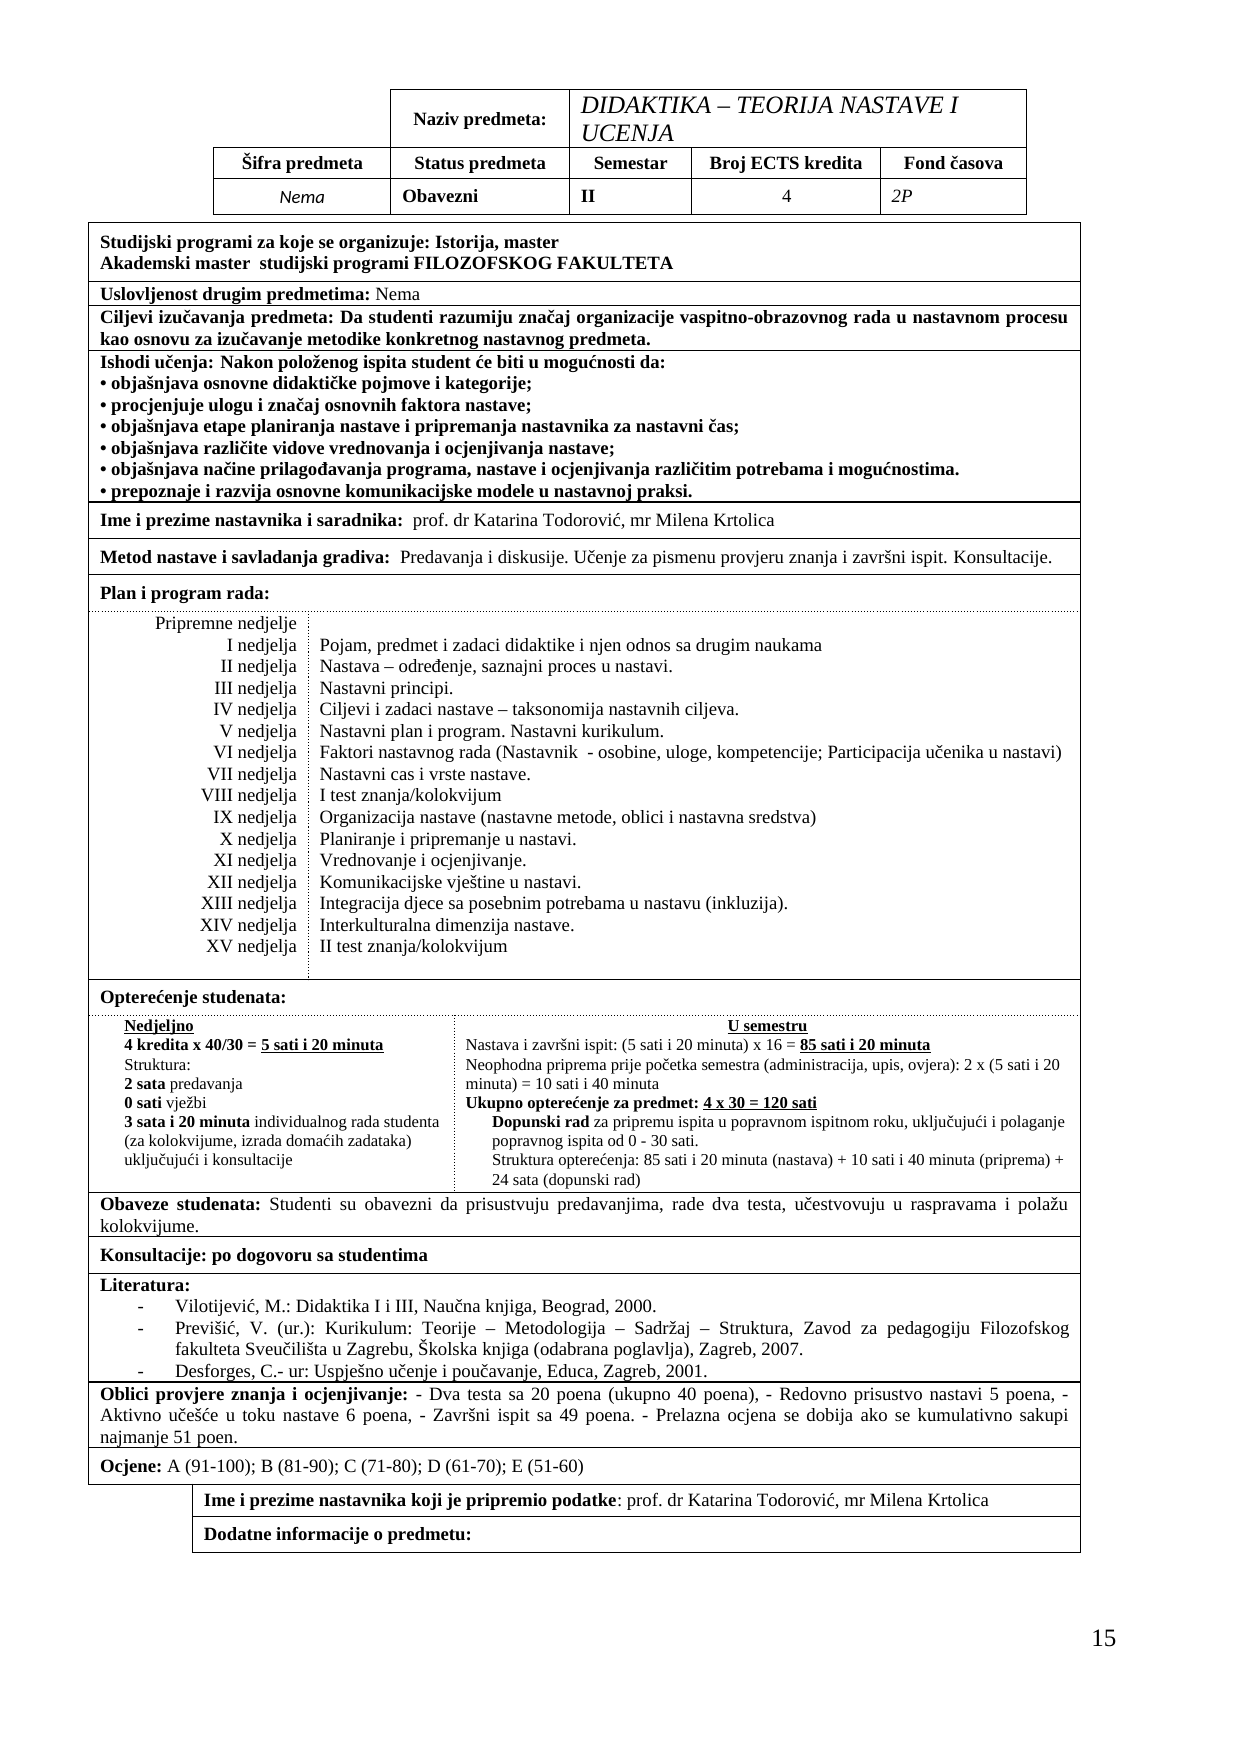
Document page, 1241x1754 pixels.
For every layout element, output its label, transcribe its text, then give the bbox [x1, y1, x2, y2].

table_cell Ishodi učenja: Nakon položenog ispita student će biti u mogućnosti da: • objašnjava osnovne didaktičke pojmove i kategorije; • procjenjuje ulogu i značaj osnovnih faktora nastave; • objašnjava etape planiranja nastave i pripremanja nastavnika za nastavni čas; • objašnjava različite vidove vrednovanja i ocjenjivanja nastave; • objašnjava načine prilagođavanja programa, nastave i ocjenjivanja različitim potrebama i mogućnostima. • prepoznaje i razvija osnovne komunikacijske modele u nastavnoj praksi. [89, 351, 1080, 501]
table_cell 4 [692, 179, 880, 214]
table_cell Opterećenje studenata: [89, 980, 1080, 1015]
table_cell Uslovljenost drugim predmetima: Nema [89, 282, 1080, 305]
table_cell Šifra predmeta [214, 148, 390, 177]
table_cell Literatura: Vilotijević, M.: Didaktika I i III, Naučna knjiga, Beograd, 2000. Previšić, V. (ur.): Kurikulum: Teorije – Metodologija – Sadržaj – Struktura, Zavod za pedagogiju Filozofskog fakulteta Sveučilišta u Zagrebu, Školska knjiga (odabrana poglavlja), Zagreb, 2007. Desforges, C.- ur: Uspješno učenje i poučavanje, Educa, Zagreb, 2001. [89, 1274, 1080, 1381]
table_cell U semestru Nastava i završni ispit: (5 sati i 20 minuta) x 16 = 85 sati i 20 minuta Neophodna priprema prije početka semestra (administracija, upis, ovjera): 2 x (5 sati i 20 minuta) = 10 sati i 40 minuta Ukupno opterećenje za predmet: 4 x 30 = 120 sati Dopunski rad za pripremu ispita u popravnom ispitnom roku, uključujući i polaganje popravnog ispita od 0 - 30 sati. Struktura opterećenja: 85 sati i 20 minuta (nastava) + 10 sati i 40 minuta (priprema) + 24 sata (dopunski rad) [454, 1015, 1080, 1192]
table_header Naziv predmeta: [391, 90, 569, 147]
table_cell Dodatne informacije o predmetu: [193, 1517, 1080, 1552]
table_cell Nedjeljno 4 kredita x 40/30 = 5 sati i 20 minuta Struktura: 2 sata predavanja 0 sati vježbi 3 sata i 20 minuta individualnog rada studenta (za kolokvijume, izrada domaćih zadataka) uključujući i konsultacije [89, 1015, 454, 1192]
table_cell Oblici provjere znanja i ocjenjivanje: - Dva testa sa 20 poena (ukupno 40 poena), - Redovno prisustvo nastavi 5 poena, - Aktivno učešće u toku nastave 6 poena, - Završni ispit sa 49 poena. - Prelazna ocjena se dobija ako se kumulativno sakupi najmanje 51 poen. [89, 1383, 1080, 1447]
table_header DIDAKTIKA – TEORIJA NASTAVE I UCENJA [570, 90, 1026, 147]
table_cell Plan i program rada: [89, 575, 1080, 611]
table_cell Ime i prezime nastavnika koji je pripremio podatke: prof. dr Katarina Todorović, mr Milena Krtolica [193, 1485, 1080, 1516]
table_cell Fond časova [881, 148, 1026, 177]
table_cell Ime i prezime nastavnika i saradnika: prof. dr Katarina Todorović, mr Milena Krtolica [89, 503, 1080, 538]
table_cell Obavezni [391, 179, 569, 214]
table_cell 2P [881, 179, 1026, 214]
table_cell Konsultacije: po dogovoru sa studentima [89, 1237, 1080, 1272]
table_cell Nema [214, 179, 390, 214]
table_cell II [570, 179, 691, 214]
table_cell Ocjene: A (91-100); B (81-90); C (71-80); D (61-70); E (51-60) [89, 1448, 1080, 1483]
table_cell Pojam, predmet i zadaci didaktike i njen odnos sa drugim naukama Nastava – određenje, saznajni proces u nastavi. Nastavni principi. Ciljevi i zadaci nastave – taksonomija nastavnih ciljeva. Nastavni plan i program. Nastavni kurikulum. Faktori nastavnog rada (Nastavnik - osobine, uloge, kompetencije; Participacija učenika u nastavi) Nastavni cas i vrste nastave. I test znanja/kolokvijum Organizacija nastave (nastavne metode, oblici i nastavna sredstva) Planiranje i pripremanje u nastavi. Vrednovanje i ocjenjivanje. Komunikacijske vještine u nastavi. Integracija djece sa posebnim potrebama u nastavu (inkluzija). Interkulturalna dimenzija nastave. II test znanja/kolokvijum [308, 611, 1080, 978]
table_header Studijski programi za koje se organizuje: Istorija, master Akademski master studijski programi FILOZOFSKOG FAKULTETA [89, 223, 1080, 281]
table_cell Metod nastave i savladanja gradiva: Predavanja i diskusije. Učenje za pismenu provjeru znanja i završni ispit. Konsultacije. [89, 539, 1080, 574]
table_cell Semestar [570, 148, 691, 177]
table_cell Obaveze studenata: Studenti su obavezni da prisustvuju predavanjima, rade dva testa, učestvovuju u raspravama i polažu kolokvijume. [89, 1193, 1080, 1236]
table_cell Pripremne nedjelje I nedjelja II nedjelja III nedjelja IV nedjelja V nedjelja VI nedjelja VII nedjelja VIII nedjelja IX nedjelja X nedjelja XI nedjelja XII nedjelja XIII nedjelja XIV nedjelja XV nedjelja [89, 611, 308, 978]
table_cell Ciljevi izučavanja predmeta: Da studenti razumiju značaj organizacije vaspitno-obrazovnog rada u nastavnom procesu kao osnovu za izučavanje metodike konkretnog nastavnog predmeta. [89, 306, 1080, 349]
table_cell Status predmeta [391, 148, 569, 177]
table_cell Broj ECTS kredita [692, 148, 880, 177]
